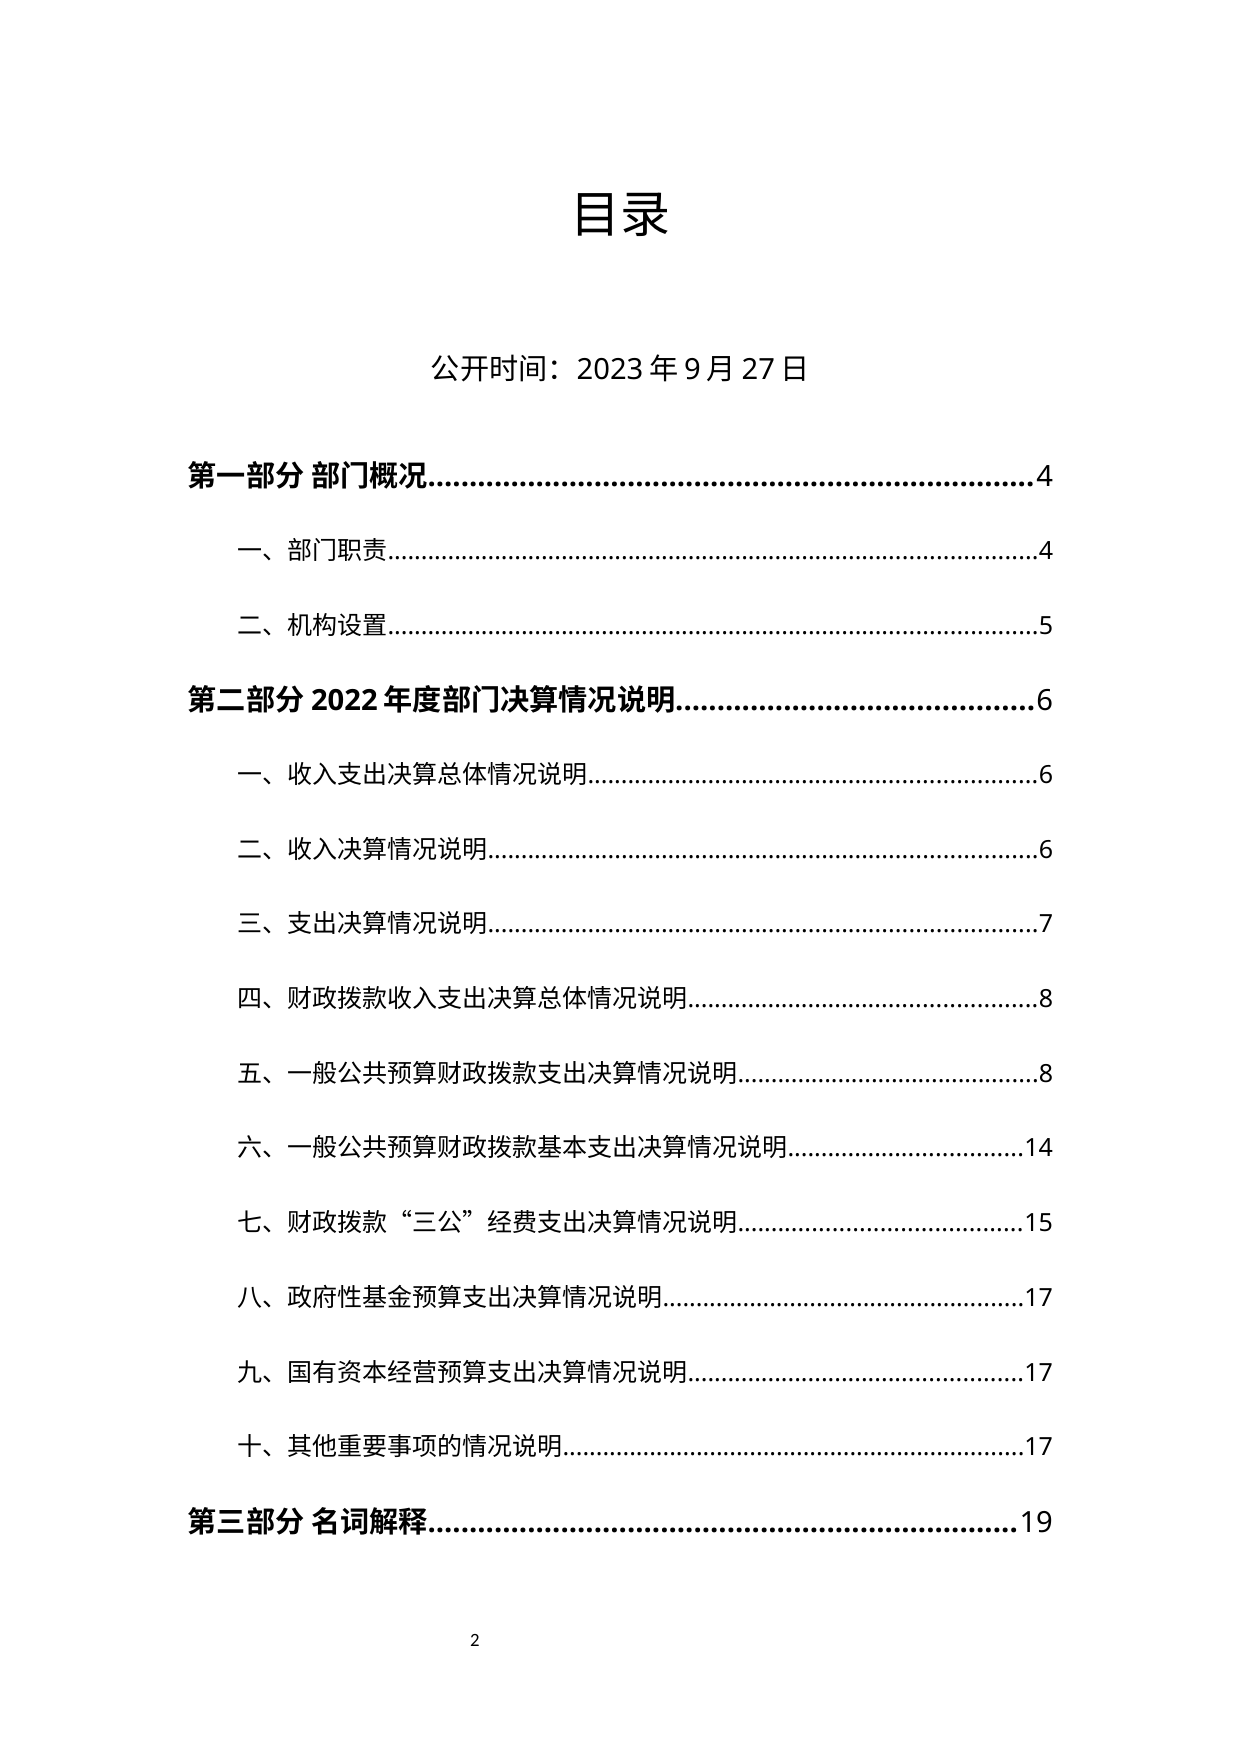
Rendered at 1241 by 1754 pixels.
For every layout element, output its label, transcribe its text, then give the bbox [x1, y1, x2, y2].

text 六、一般公共预算财政拨款基本支出决算情况说明 14 [187, 1113, 1053, 1178]
text 九、国有资本经营预算支出决算情况说明 17 [187, 1338, 1053, 1403]
text 一、部门职责 4 [187, 516, 1053, 581]
text 目录 [187, 162, 1053, 259]
text 第三部分 名词解释 19 [187, 1487, 1053, 1552]
text 一、收入支出决算总体情况说明 6 [187, 740, 1053, 805]
text 十、其他重要事项的情况说明 17 [187, 1412, 1053, 1477]
text 公开时间：2023年9月27日 [187, 334, 1053, 399]
text 四、财政拨款收入支出决算总体情况说明 8 [187, 964, 1053, 1029]
text 三、支出决算情况说明 7 [187, 889, 1053, 954]
text 二、机构设置 5 [187, 591, 1053, 656]
text 五、一般公共预算财政拨款支出决算情况说明 8 [187, 1039, 1053, 1104]
text 七、财政拨款“三公”经费支出决算情况说明 15 [187, 1188, 1053, 1253]
text 第一部分 部门概况 4 [187, 441, 1053, 506]
text 二、收入决算情况说明 6 [187, 815, 1053, 880]
text 八、政府性基金预算支出决算情况说明 17 [187, 1263, 1053, 1328]
text 第二部分 2022年度部门决算情况说明 6 [187, 665, 1053, 730]
